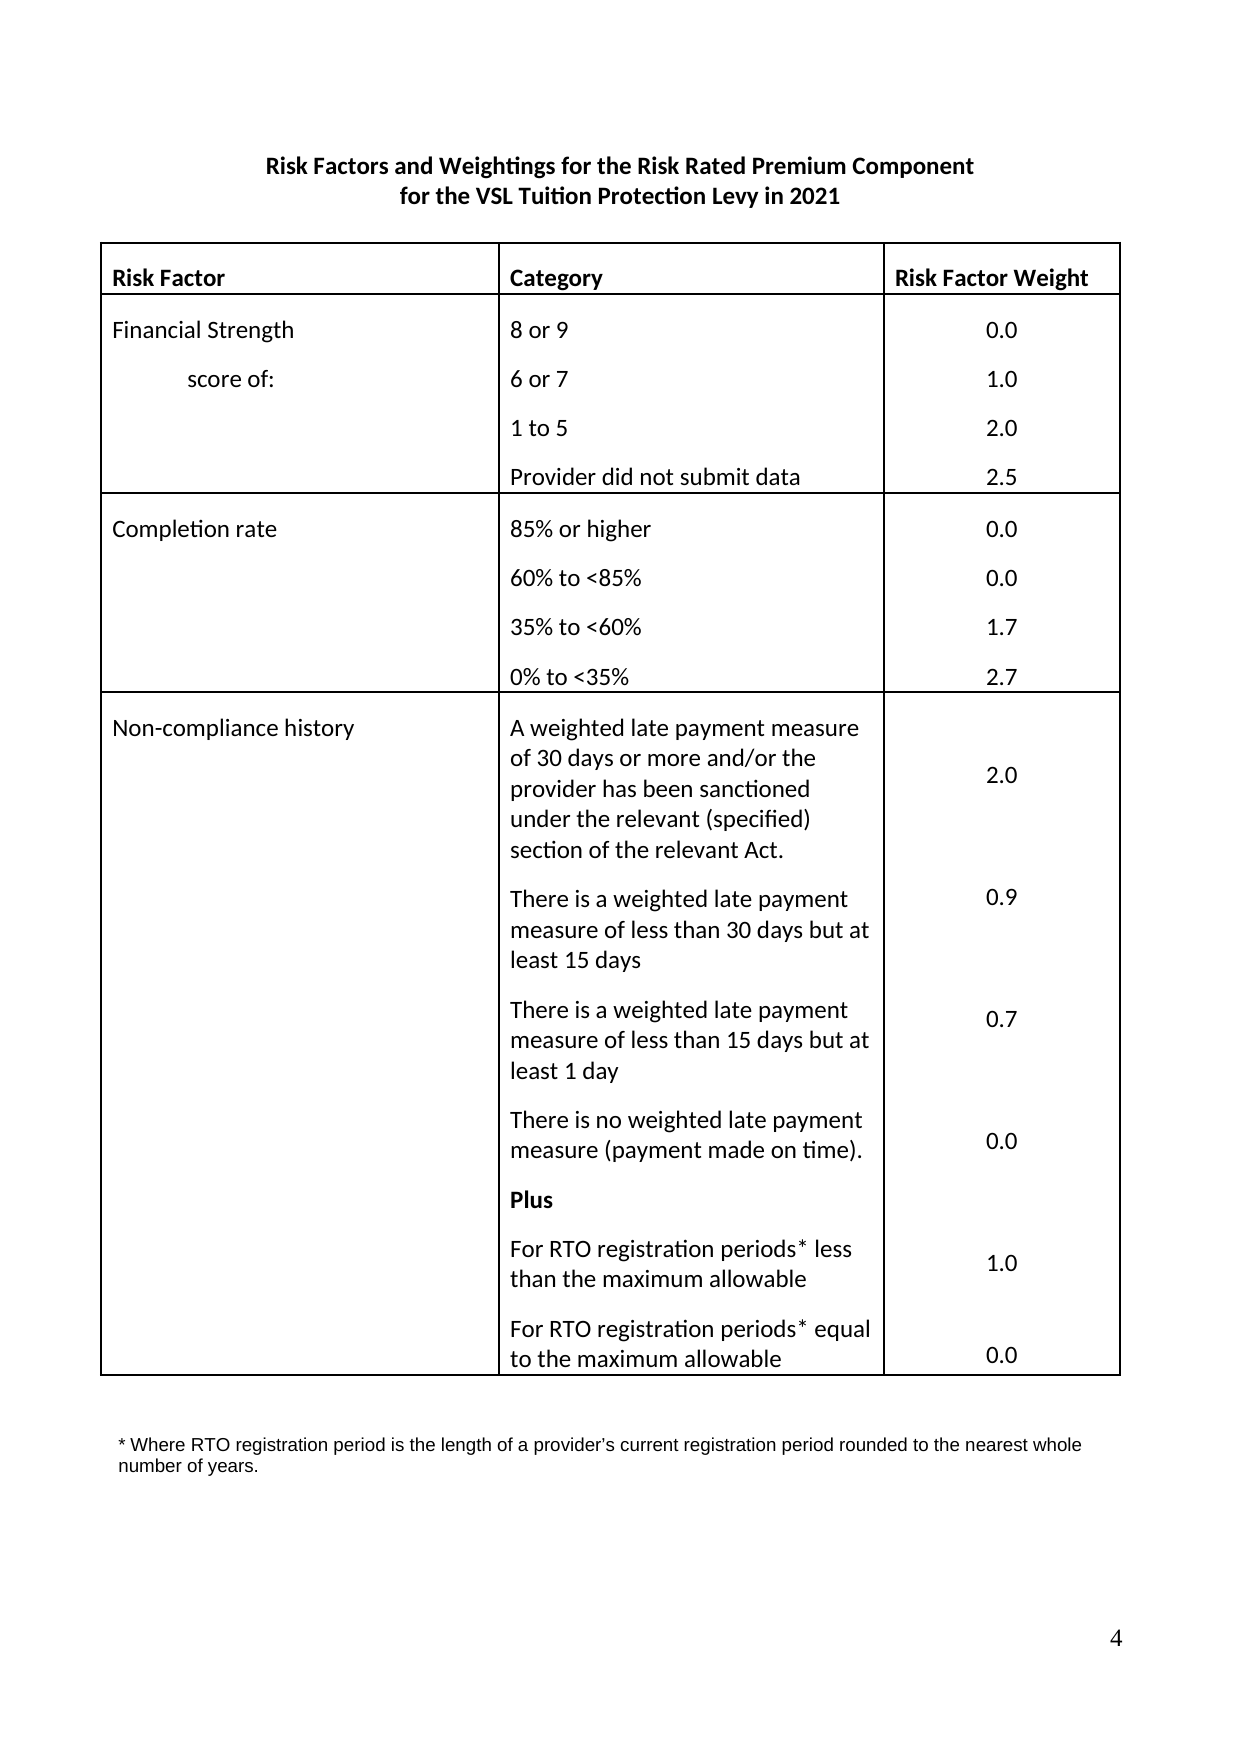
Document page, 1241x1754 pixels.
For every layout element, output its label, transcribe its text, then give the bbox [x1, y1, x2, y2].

table_cell 0.0 0.0 1.7 2.7 [885, 494, 1119, 691]
text * Where RTO registration period is the length of a provider’s current registration period rounded to the nearest whole number of years. [118, 1433, 1122, 1477]
table_cell Non-compliance history [102, 693, 498, 1374]
text for the VSL Tuition Protection Levy in 2021 [118, 181, 1122, 211]
table_header Category [500, 244, 883, 293]
text Risk Factors and Weightings for the Risk Rated Premium Component [118, 150, 1122, 181]
table_cell Financial Strength score of: [102, 295, 498, 492]
table_cell 0.0 1.0 2.0 2.5 [885, 295, 1119, 492]
table_cell A weighted late payment measure of 30 days or more and/or the provider has been sanctioned under the relevant (specified) section of the relevant Act. There is a weighted late payment measure of less than 30 days but at least 15 days There is a weighted late payment measure of less than 15 days but at least 1 day There is no weighted late payment measure (payment made on time). Plus For RTO registration periods* less than the maximum allowable For RTO registration periods* equal to the maximum allowable [500, 693, 883, 1374]
table_header Risk Factor [102, 244, 498, 293]
table_cell 2.0 0.9 0.7 0.0 1.0 0.0 [885, 693, 1119, 1374]
table_cell Completion rate [102, 494, 498, 691]
table_header Risk Factor Weight [885, 244, 1119, 293]
table_cell 8 or 9 6 or 7 1 to 5 Provider did not submit data [500, 295, 883, 492]
table_cell 85% or higher 60% to <85% 35% to <60% 0% to <35% [500, 494, 883, 691]
